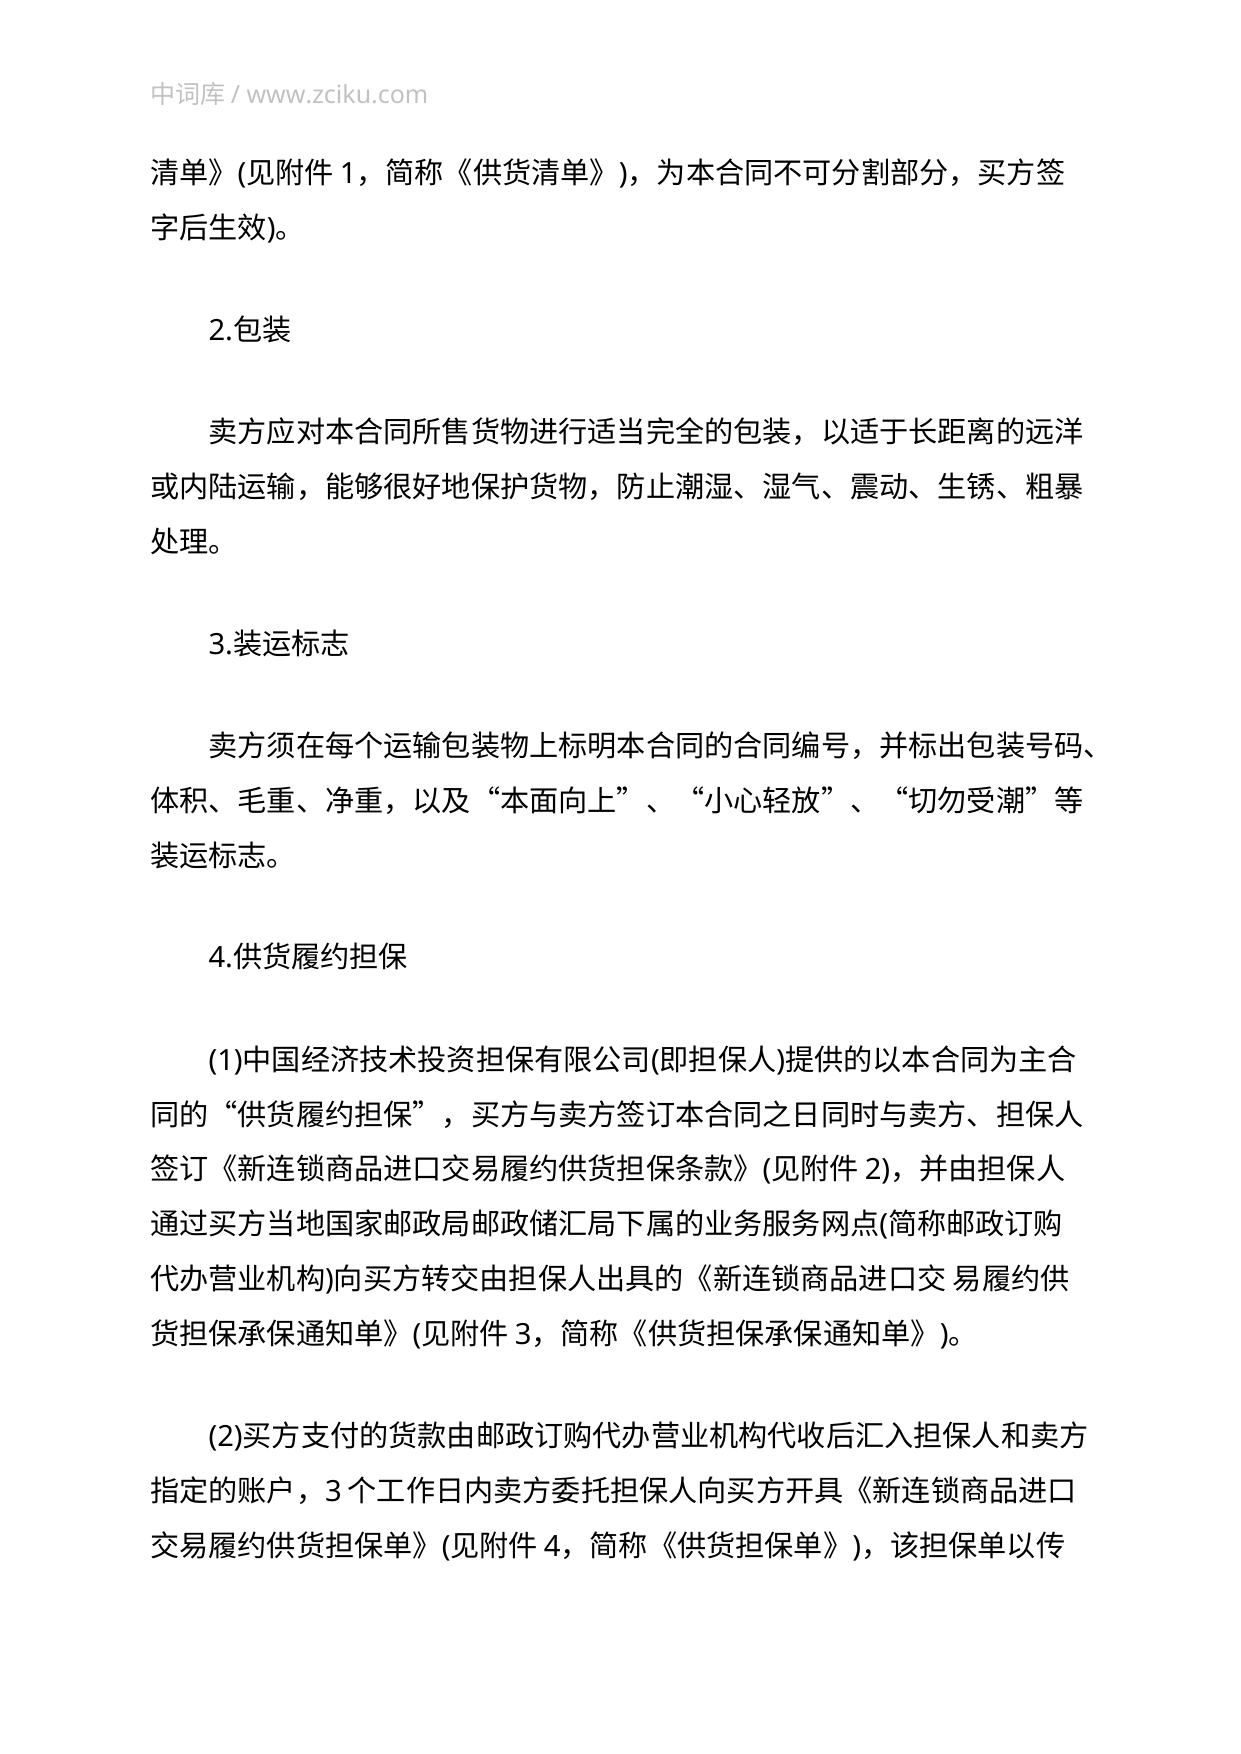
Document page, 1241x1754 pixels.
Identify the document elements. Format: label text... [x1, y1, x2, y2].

text (1)中国经济技术投资担保有限公司(即担保人)提供的以本合同为主合同的“供货履约担保”，买方与卖方签订本合同之日同时与卖方、担保人签订《新连锁商品进口交易履约供货担保条款》(见附件2)，并由担保人通过买方当地国家邮政局邮政储汇局下属的业务服务网点(简称邮政订购代办营业机构)向买方转交由担保人出具的《新连锁商品进口交 易履约供货担保承保通知单》(见附件3，简称《供货担保承保通知单》)。 [150, 1036, 1090, 1353]
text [150, 150, 1090, 247]
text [150, 1413, 1090, 1565]
text 卖方须在每个运输包装物上标明本合同的合同编号，并标出包装号码、体积、毛重、净重，以及“本面向上”、“小心轻放”、“切勿受潮”等装运标志。 [150, 722, 1090, 874]
text 卖方应对本合同所售货物进行适当完全的包装，以适于长距离的远洋或内陆运输，能够很好地保护货物，防止潮湿、湿气、震动、生锈、粗暴处理。 [150, 409, 1090, 561]
text 3.装运标志 [150, 621, 1090, 663]
text 4.供货履约担保 [150, 934, 1090, 976]
text 2.包装 [150, 307, 1090, 349]
